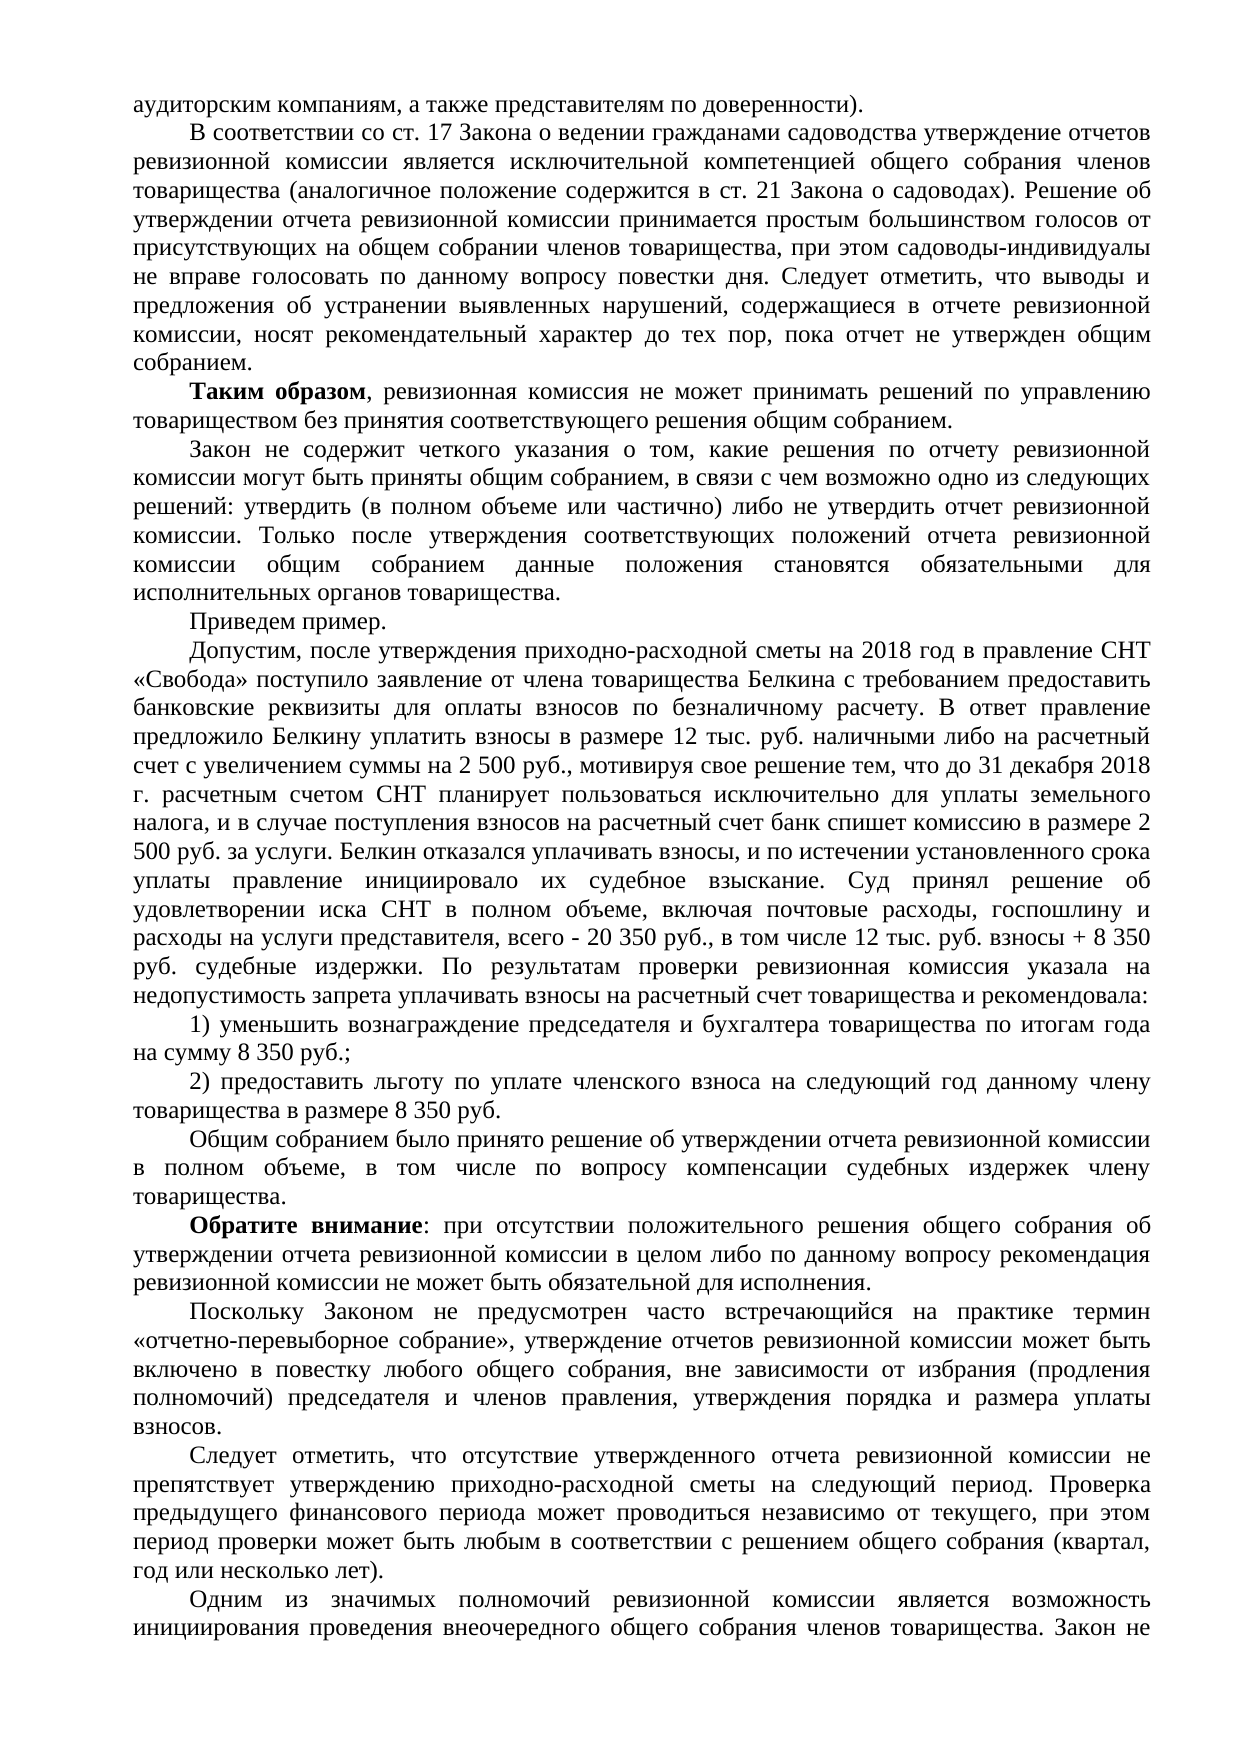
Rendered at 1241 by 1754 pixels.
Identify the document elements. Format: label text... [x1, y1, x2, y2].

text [133, 1584, 1152, 1641]
text В соответствии со ст. 17 Закона о ведении гражданами садоводства утверждение отчетов ревизионной комиссии является исключительной компетенцией общего собрания членов товарищества (аналогичное положение содержится в ст. 21 Закона о садоводах). Решение об утверждении отчета ревизионной комиссии принимается простым большинством голосов от присутствующих на общем собрании членов товарищества, при этом садоводы-индивидуалы не вправе голосовать по данному вопросу повестки дня. Следует отметить, что выводы и предложения об устранении выявленных нарушений, содержащиеся в отчете ревизионной комиссии, носят рекомендательный характер до тех пор, пока отчет не утвержден общим собранием. [133, 117, 1152, 376]
text Следует отметить, что отсутствие утвержденного отчета ревизионной комиссии не препятствует утверждению приходно-расходной сметы на следующий период. Проверка предыдущего финансового периода может проводиться независимо от текущего, при этом период проверки может быть любым в соответствии с решением общего собрания (квартал, год или несколько лет). [133, 1440, 1152, 1584]
text Таким образом, ревизионная комиссия не может принимать решений по управлению товариществом без принятия соответствующего решения общим собранием. [133, 376, 1152, 434]
text Обратите внимание: при отсутствии положительного решения общего собрания об утверждении отчета ревизионной комиссии в целом либо по данному вопросу рекомендация ревизионной комиссии не может быть обязательной для исполнения. [133, 1210, 1152, 1296]
text Закон не содержит четкого указания о том, какие решения по отчету ревизионной комиссии могут быть приняты общим собранием, в связи с чем возможно одно из следующих решений: утвердить (в полном объеме или частично) либо не утвердить отчет ревизионной комиссии. Только после утверждения соответствующих положений отчета ревизионной комиссии общим собранием данные положения становятся обязательными для исполнительных органов товарищества. [133, 434, 1152, 606]
text Допустим, после утверждения приходно-расходной сметы на 2018 год в правление СНТ «Свобода» поступило заявление от члена товарищества Белкина с требованием предоставить банковские реквизиты для оплаты взносов по безналичному расчету. В ответ правление предложило Белкину уплатить взносы в размере 12 тыс. руб. наличными либо на расчетный счет с увеличением суммы на 2 500 руб., мотивируя свое решение тем, что до 31 декабря 2018 г. расчетным счетом СНТ планирует пользоваться исключительно для уплаты земельного налога, и в случае поступления взносов на расчетный счет банк спишет комиссию в размере 2 500 руб. за услуги. Белкин отказался уплачивать взносы, и по истечении установленного срока уплаты правление инициировало их судебное взыскание. Суд принял решение об удовлетворении иска СНТ в полном объеме, включая почтовые расходы, госпошлину и расходы на услуги представителя, всего - 20 350 руб., в том числе 12 тыс. руб. взносы + 8 350 руб. судебные издержки. По результатам проверки ревизионная комиссия указала на недопустимость запрета уплачивать взносы на расчетный счет товарищества и рекомендовала: [133, 635, 1152, 1009]
text 2) предоставить льготу по уплате членского взноса на следующий год данному члену товарищества в размере 8 350 руб. [133, 1066, 1152, 1124]
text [133, 89, 1152, 117]
text Поскольку Законом не предусмотрен часто встречающийся на практике термин «отчетно-перевыборное собрание», утверждение отчетов ревизионной комиссии может быть включено в повестку любого общего собрания, вне зависимости от избрания (продления полномочий) председателя и членов правления, утверждения порядка и размера уплаты взносов. [133, 1296, 1152, 1440]
text Приведем пример. [133, 606, 1152, 635]
text 1) уменьшить вознаграждение председателя и бухгалтера товарищества по итогам года на сумму 8 350 руб.; [133, 1009, 1152, 1066]
text Общим собранием было принято решение об утверждении отчета ревизионной комиссии в полном объеме, в том числе по вопросу компенсации судебных издержек члену товарищества. [133, 1124, 1152, 1210]
